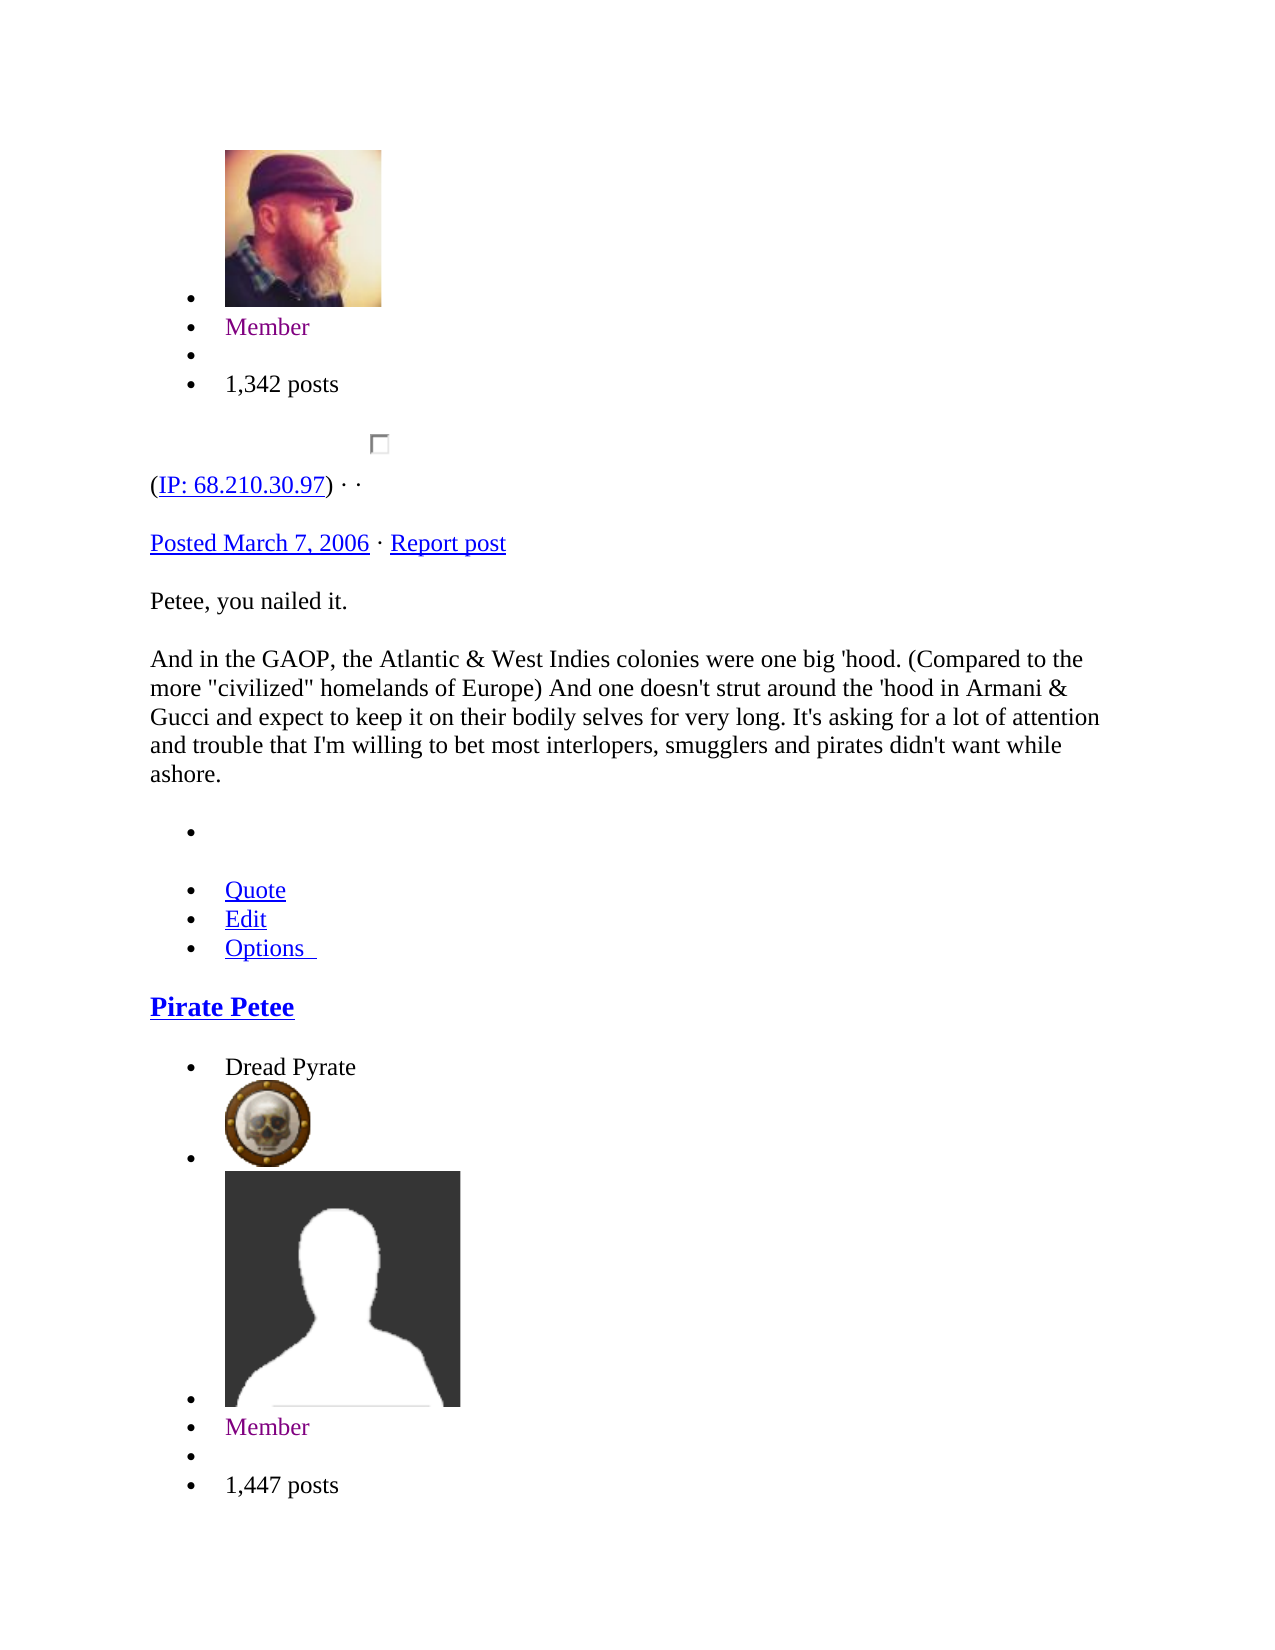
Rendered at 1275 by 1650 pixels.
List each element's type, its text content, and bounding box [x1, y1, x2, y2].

text Pirate Petee [150, 991, 1125, 1023]
list Quote [187, 875, 1125, 904]
text Posted March 7, 2006 · Report post [150, 528, 1125, 557]
list 1,447 posts [187, 1470, 1125, 1499]
picture [225, 1171, 461, 1407]
list Edit [187, 904, 1125, 933]
picture [225, 150, 382, 307]
text And in the GAOP, the Atlantic & West Indies colonies were one big 'hood. (Compared to the more "civilized" homelands of Europe) And one doesn't strut around the 'hood in Armani & Gucci and expect to keep it on their bodily selves for very long. It's asking for a lot of attention and trouble that I'm willing to bet most interlopers, smugglers and pirates didn't want while ashore. [150, 644, 1125, 788]
list Member [187, 1412, 1125, 1441]
list Options [187, 933, 1125, 961]
list Dread Pyrate [187, 1052, 1125, 1081]
text Petee, you nailed it. [150, 586, 1125, 615]
list Member [187, 312, 1125, 340]
text (IP: 68.210.30.97) · · [150, 427, 1125, 499]
picture [225, 1080, 311, 1167]
list 1,342 posts [187, 369, 1125, 398]
